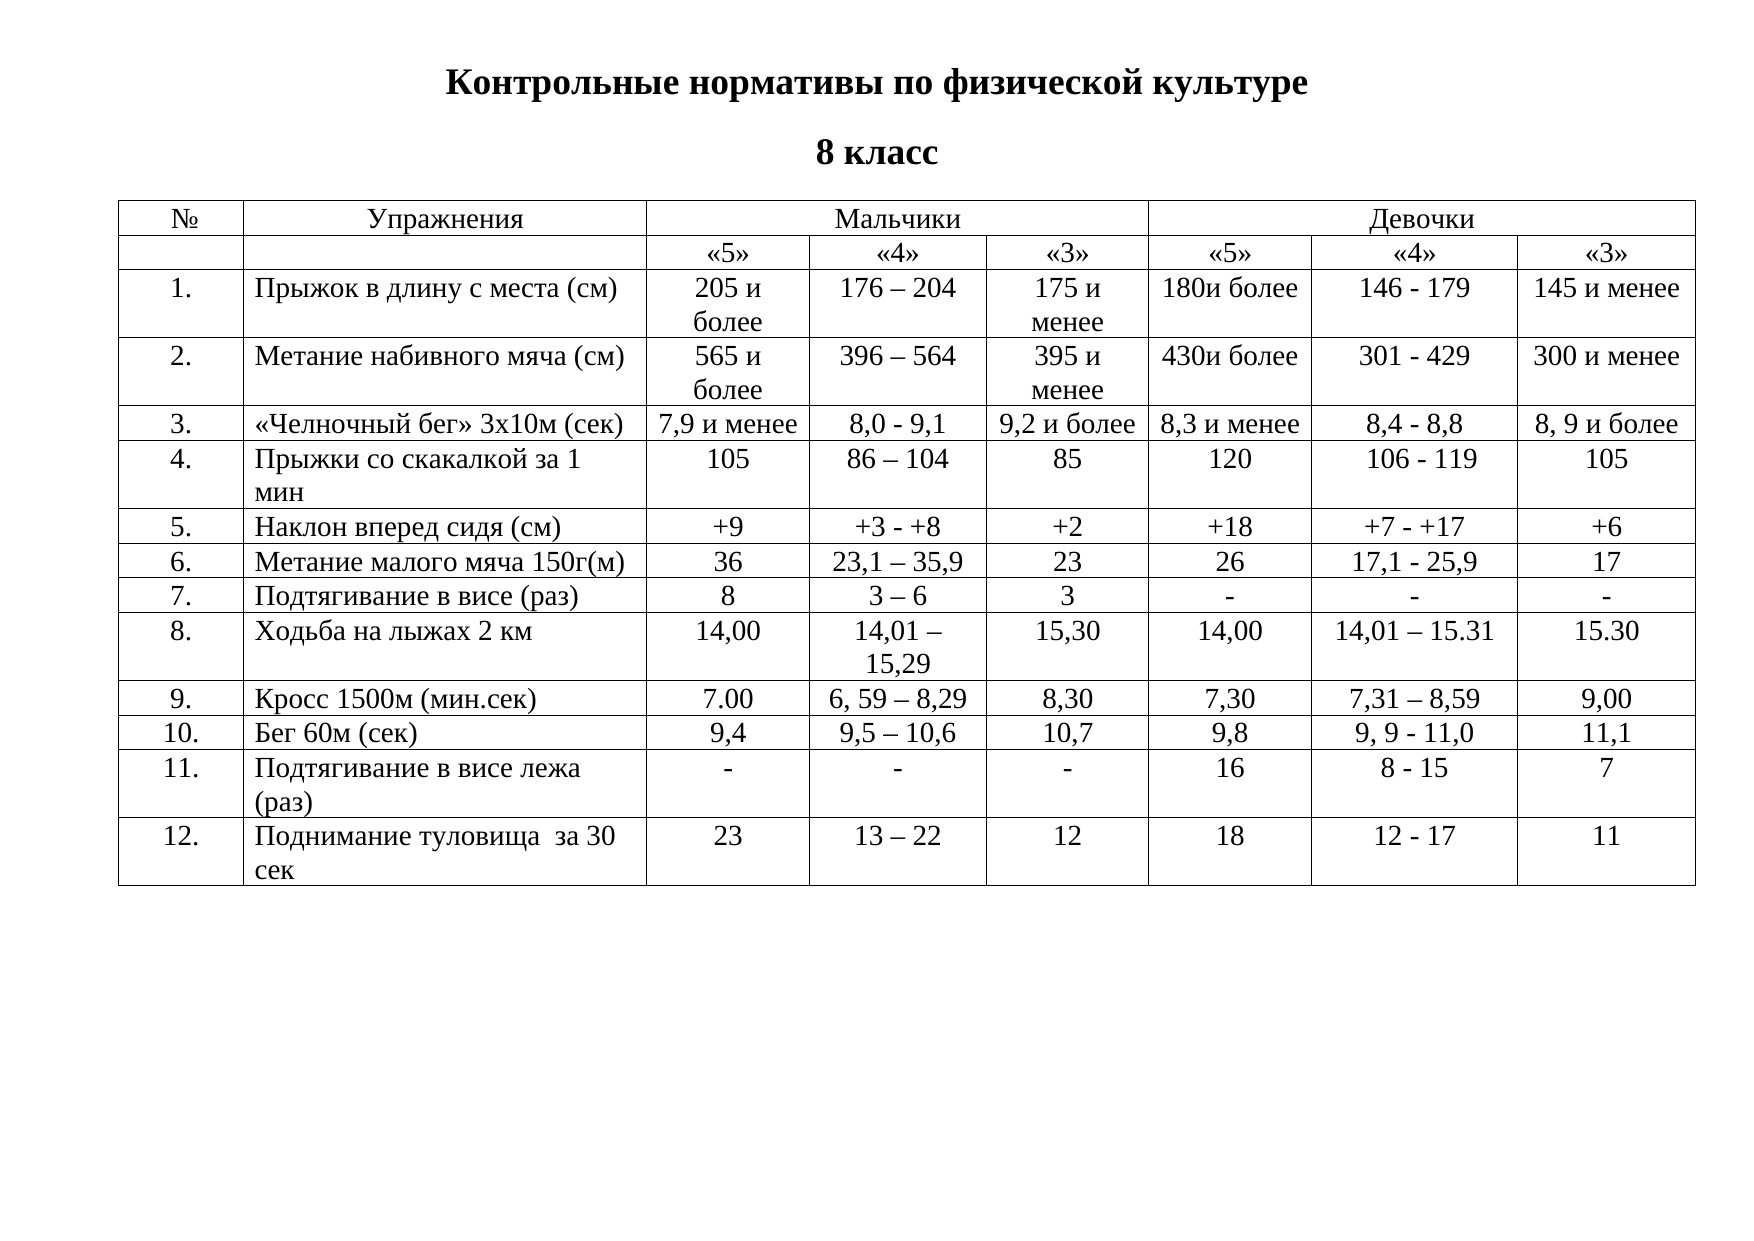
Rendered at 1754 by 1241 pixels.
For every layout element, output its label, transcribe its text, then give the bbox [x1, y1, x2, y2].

table_cell 12 [987, 818, 1148, 885]
table_cell 16 [1149, 750, 1311, 817]
table_cell 396 – 564 [810, 338, 986, 405]
table_cell - [1518, 578, 1695, 612]
table_cell Метание набивного мяча (см) [244, 338, 646, 405]
table_cell 9,4 [647, 716, 809, 749]
table_cell 7,30 [1149, 681, 1311, 714]
table_cell «5» [647, 236, 809, 269]
table_cell 105 [1518, 441, 1695, 508]
table_cell 7.00 [647, 681, 809, 714]
table_cell Подтягивание в висе лежа (раз) [244, 750, 646, 817]
table_cell 7 [1518, 750, 1695, 817]
table_header Мальчики [647, 201, 1148, 234]
table_cell 3 – 6 [810, 578, 986, 612]
table_cell 14,01 – 15,29 [810, 613, 986, 680]
table_cell Бег 60м (сек) [244, 716, 646, 749]
table_cell «5» [1149, 236, 1311, 269]
table_cell +2 [987, 509, 1148, 543]
table_cell 8 [647, 578, 809, 612]
table_cell 10. [119, 716, 243, 749]
table_cell 7,9 и менее [647, 406, 809, 440]
table_cell 106 - 119 [1312, 441, 1517, 508]
table_cell 14,00 [1149, 613, 1311, 680]
table_cell 36 [647, 544, 809, 577]
table_cell 6. [119, 544, 243, 577]
table_cell 4. [119, 441, 243, 508]
table_header № [119, 201, 243, 234]
table_header Упражнения [244, 201, 646, 234]
table_cell «4» [1312, 236, 1517, 269]
table_cell - [1312, 578, 1517, 612]
table_cell [119, 236, 243, 269]
table_cell 145 и менее [1518, 270, 1695, 337]
table_cell 9, 9 - 11,0 [1312, 716, 1517, 749]
table_cell 8 - 15 [1312, 750, 1517, 817]
table_cell 146 - 179 [1312, 270, 1517, 337]
table_cell 3. [119, 406, 243, 440]
table_cell 8,4 - 8,8 [1312, 406, 1517, 440]
table_cell +9 [647, 509, 809, 543]
table_cell «Челночный бег» 3x10м (сек) [244, 406, 646, 440]
table_cell 565 и более [647, 338, 809, 405]
table_cell Ходьба на лыжах 2 км [244, 613, 646, 680]
table_cell - [1149, 578, 1311, 612]
table_cell 8,3 и менее [1149, 406, 1311, 440]
table_cell «4» [810, 236, 986, 269]
table_cell 395 и менее [987, 338, 1148, 405]
table_cell 18 [1149, 818, 1311, 885]
table_cell 2. [119, 338, 243, 405]
table_cell Подтягивание в висе (раз) [244, 578, 646, 612]
table_cell +6 [1518, 509, 1695, 543]
table_cell 120 [1149, 441, 1311, 508]
table_cell 9,5 – 10,6 [810, 716, 986, 749]
text 8 класс [118, 129, 1636, 173]
table_cell 8,0 - 9,1 [810, 406, 986, 440]
table_cell Наклон вперед сидя (см) [244, 509, 646, 543]
table_cell 23 [987, 544, 1148, 577]
table_cell 85 [987, 441, 1148, 508]
table_cell 86 – 104 [810, 441, 986, 508]
table_cell «3» [987, 236, 1148, 269]
table_cell 8,30 [987, 681, 1148, 714]
table_cell 9. [119, 681, 243, 714]
table_cell 15,30 [987, 613, 1148, 680]
table_cell 11,1 [1518, 716, 1695, 749]
table_cell 23 [647, 818, 809, 885]
table_cell 12. [119, 818, 243, 885]
table_cell 430и более [1149, 338, 1311, 405]
table_cell - [810, 750, 986, 817]
table_cell [244, 236, 646, 269]
table_cell «3» [1518, 236, 1695, 269]
table_cell 7. [119, 578, 243, 612]
table_cell 1. [119, 270, 243, 337]
table_cell 7,31 – 8,59 [1312, 681, 1517, 714]
table_cell 3 [987, 578, 1148, 612]
table_header Девочки [1149, 201, 1695, 234]
table_cell +7 - +17 [1312, 509, 1517, 543]
table_cell 26 [1149, 544, 1311, 577]
table_cell Прыжки со скакалкой за 1 мин [244, 441, 646, 508]
table_cell 13 – 22 [810, 818, 986, 885]
table_cell 9,00 [1518, 681, 1695, 714]
table_cell 176 – 204 [810, 270, 986, 337]
table_cell Метание малого мяча 150г(м) [244, 544, 646, 577]
table_cell 205 и более [647, 270, 809, 337]
table_cell - [987, 750, 1148, 817]
table_cell 8, 9 и более [1518, 406, 1695, 440]
table_cell +3 - +8 [810, 509, 986, 543]
table_cell 14,01 – 15.31 [1312, 613, 1517, 680]
table_cell 11. [119, 750, 243, 817]
table_cell 8. [119, 613, 243, 680]
table_cell 301 - 429 [1312, 338, 1517, 405]
text Контрольные нормативы по физической культуре [118, 59, 1636, 102]
table_cell 6, 59 – 8,29 [810, 681, 986, 714]
table_cell 15.30 [1518, 613, 1695, 680]
table_cell 10,7 [987, 716, 1148, 749]
table_cell Прыжок в длину с места (см) [244, 270, 646, 337]
table_cell 11 [1518, 818, 1695, 885]
table_cell Поднимание туловища за 30 сек [244, 818, 646, 885]
table_cell 180и более [1149, 270, 1311, 337]
table_cell 23,1 – 35,9 [810, 544, 986, 577]
table_cell +18 [1149, 509, 1311, 543]
table_cell Кросс 1500м (мин.сек) [244, 681, 646, 714]
table_cell 175 и менее [987, 270, 1148, 337]
table_cell 105 [647, 441, 809, 508]
table_cell 14,00 [647, 613, 809, 680]
table_cell 300 и менее [1518, 338, 1695, 405]
table_cell 9,8 [1149, 716, 1311, 749]
table_cell 12 - 17 [1312, 818, 1517, 885]
table_cell 9,2 и более [987, 406, 1148, 440]
table_cell - [647, 750, 809, 817]
table_cell 5. [119, 509, 243, 543]
table_cell 17 [1518, 544, 1695, 577]
table_cell 17,1 - 25,9 [1312, 544, 1517, 577]
